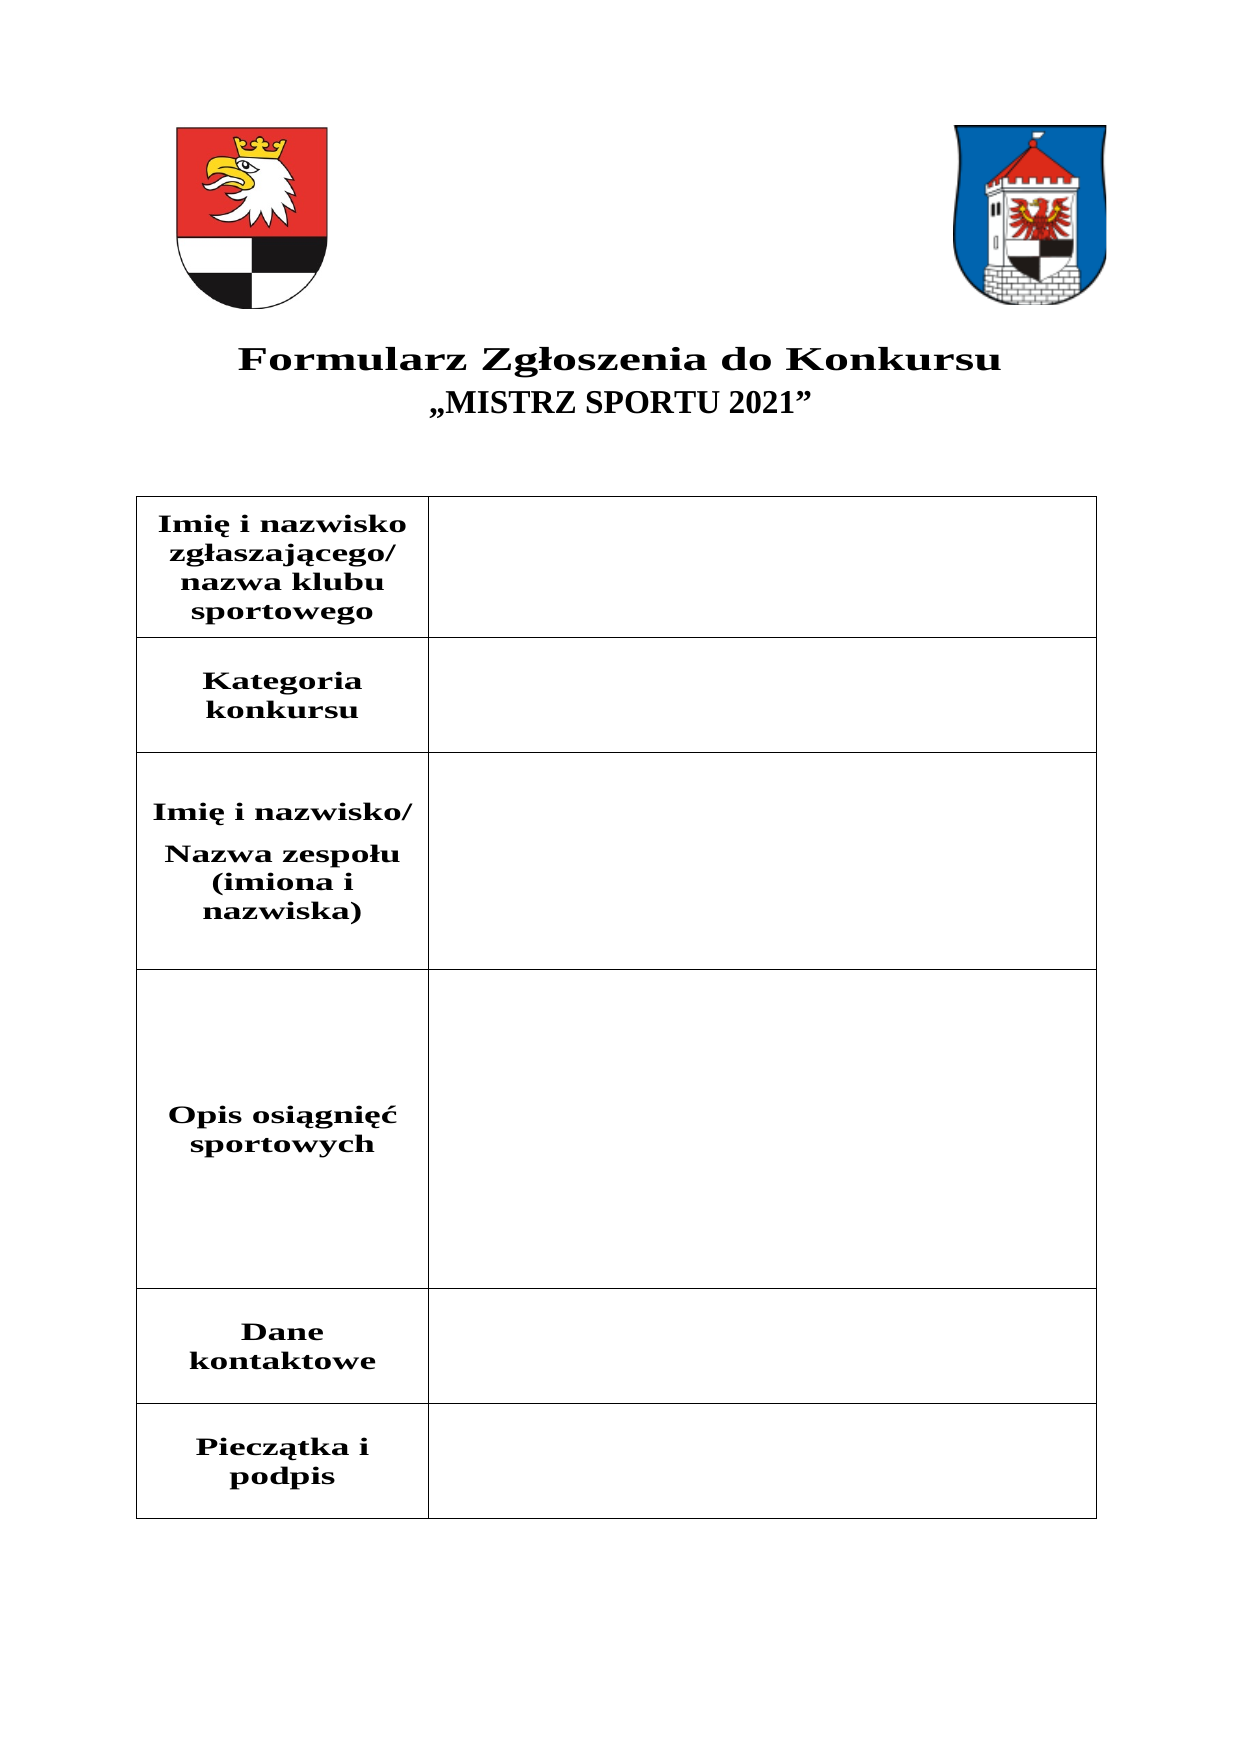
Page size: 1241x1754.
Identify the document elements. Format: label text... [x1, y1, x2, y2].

table_cell Kategoria konkursu [137, 638, 428, 752]
table_header Imię i nazwisko zgłaszającego/ nazwa klubu sportowego [137, 497, 428, 637]
picture [953, 125, 1107, 305]
table_cell [429, 1289, 1096, 1403]
table_cell [429, 1404, 1096, 1518]
table_cell Pieczątka i podpis [137, 1404, 428, 1518]
table_cell Dane kontaktowe [137, 1289, 428, 1403]
table_cell Imię i nazwisko/ Nazwa zespołu (imiona i nazwiska) [137, 753, 428, 969]
text Formularz Zgłoszenia do Konkursu „MISTRZ SPORTU 2021” [148, 201, 1093, 421]
table_cell [429, 753, 1096, 969]
table_header [429, 497, 1096, 637]
picture [174, 125, 328, 306]
table_cell Opis osiągnięć sportowych [137, 970, 428, 1288]
table_cell [429, 638, 1096, 752]
table_cell [429, 970, 1096, 1288]
